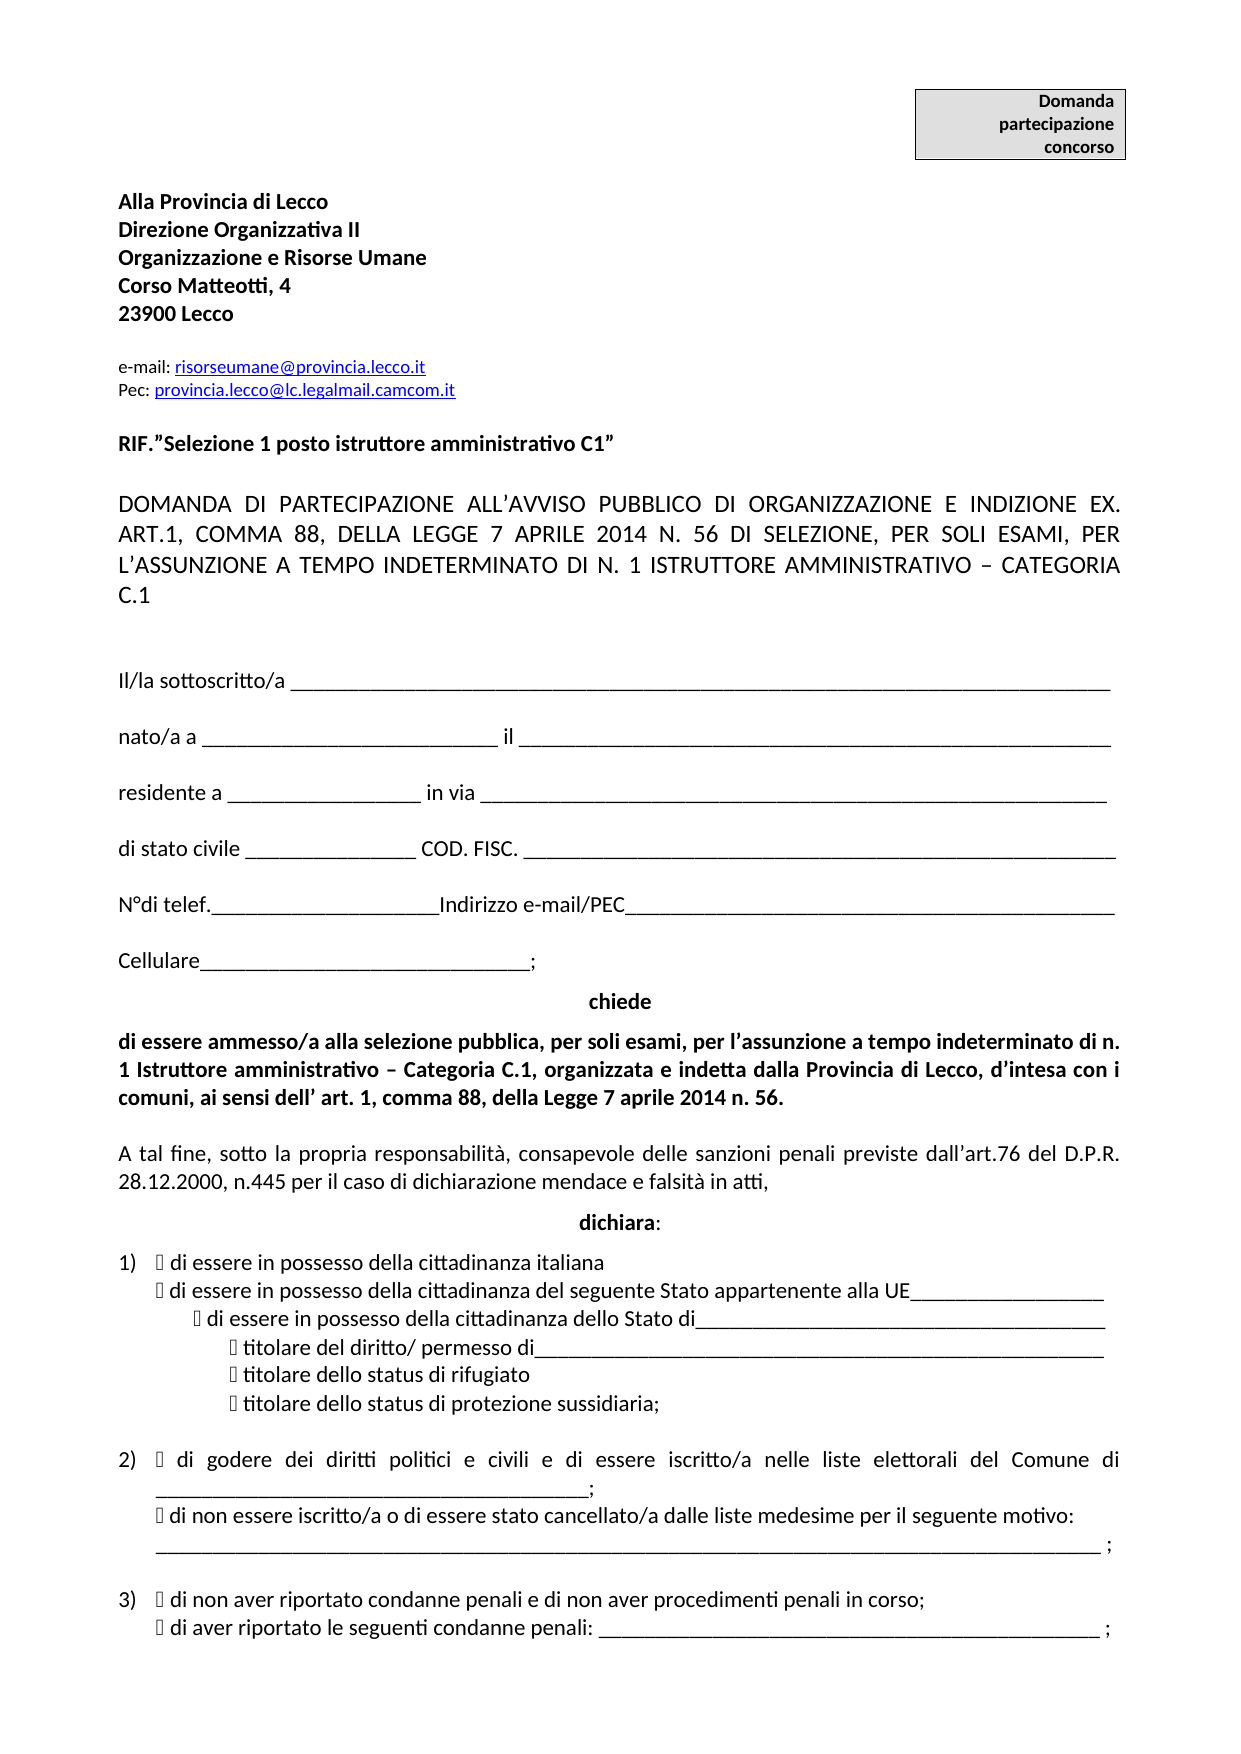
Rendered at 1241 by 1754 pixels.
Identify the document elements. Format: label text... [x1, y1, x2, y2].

text N°di telef.____________________Indirizzo e-mail/PEC___________________________________________ [118, 890, 1122, 918]
subtitle 23900 Lecco [118, 299, 1122, 328]
text di essere in possesso della cittadinanza del seguente Stato appartenente alla UE_________________ [156, 1277, 1122, 1304]
text di stato civile _______________ COD. FISC. ____________________________________________________ [118, 834, 1122, 862]
subtitle DOMANDA DI PARTECIPAZIONE ALL’AVVISO PUBBLICO DI ORGANIZZAZIONE E INDIZIONE EX. ART.1, COMMA 88, DELLA LEGGE 7 APRILE 2014 N. 56 DI SELEZIONE, PER SOLI ESAMI, PER L’ASSUNZIONE A TEMPO INDETERMINATO DI N. 1 ISTRUTTORE AMMINISTRATIVO – CATEGORIA C.1 [118, 488, 1122, 610]
text chiede [118, 987, 1122, 1015]
text ___________________________________________________________________________________ ; [156, 1529, 1122, 1557]
text titolare del diritto/ permesso di__________________________________________________ [156, 1333, 1122, 1361]
text e-mail: risorseumane@provincia.lecco.it [118, 356, 1122, 378]
list di essere in possesso della cittadinanza italiana [118, 1248, 1122, 1277]
text A tal fine, sotto la propria responsabilità, consapevole delle sanzioni penali previste dall’art.76 del D.P.R. 28.12.2000, n.445 per il caso di dichiarazione mendace e falsità in atti, [118, 1139, 1122, 1196]
subtitle RIF.”Selezione 1 posto istruttore amministrativo C1” [118, 429, 1122, 457]
text residente a _________________ in via _______________________________________________________ [118, 778, 1122, 806]
text Il/la sottoscritto/a ________________________________________________________________________ [118, 666, 1122, 694]
text di aver riportato le seguenti condanne penali: ____________________________________________ ; [156, 1613, 1122, 1641]
list di non aver riportato condanne penali e di non aver procedimenti penali in corso; [118, 1585, 1122, 1613]
text Alla Provincia di Lecco [118, 187, 1122, 216]
text Corso Matteotti, 4 [118, 272, 1122, 299]
text Cellulare_____________________________; [118, 946, 1122, 974]
table_header Domanda partecipazione concorso [916, 90, 1125, 158]
text nato/a a __________________________ il ____________________________________________________ [118, 722, 1122, 750]
text dichiara: [118, 1208, 1122, 1236]
text Pec: provincia.lecco@lc.legalmail.camcom.it [118, 378, 1122, 401]
text di essere ammesso/a alla selezione pubblica, per soli esami, per l’assunzione a tempo indeterminato di n. 1 Istruttore amministrativo – Categoria C.1, organizzata e indetta dalla Provincia di Lecco, d’intesa con i comuni, ai sensi dell’ art. 1, comma 88, della Legge 7 aprile 2014 n. 56. [118, 1027, 1122, 1111]
list di godere dei diritti politici e civili e di essere iscritto/a nelle liste elettorali del Comune di ______________________________________; [118, 1445, 1122, 1501]
text di non essere iscritto/a o di essere stato cancellato/a dalle liste medesime per il seguente motivo: [156, 1501, 1122, 1529]
text Organizzazione e Risorse Umane [118, 243, 1122, 272]
text titolare dello status di protezione sussidiaria; [156, 1389, 1122, 1417]
text titolare dello status di rifugiato [156, 1361, 1122, 1389]
text Direzione Organizzativa II [118, 216, 1122, 243]
text di essere in possesso della cittadinanza dello Stato di____________________________________ [156, 1304, 1122, 1333]
